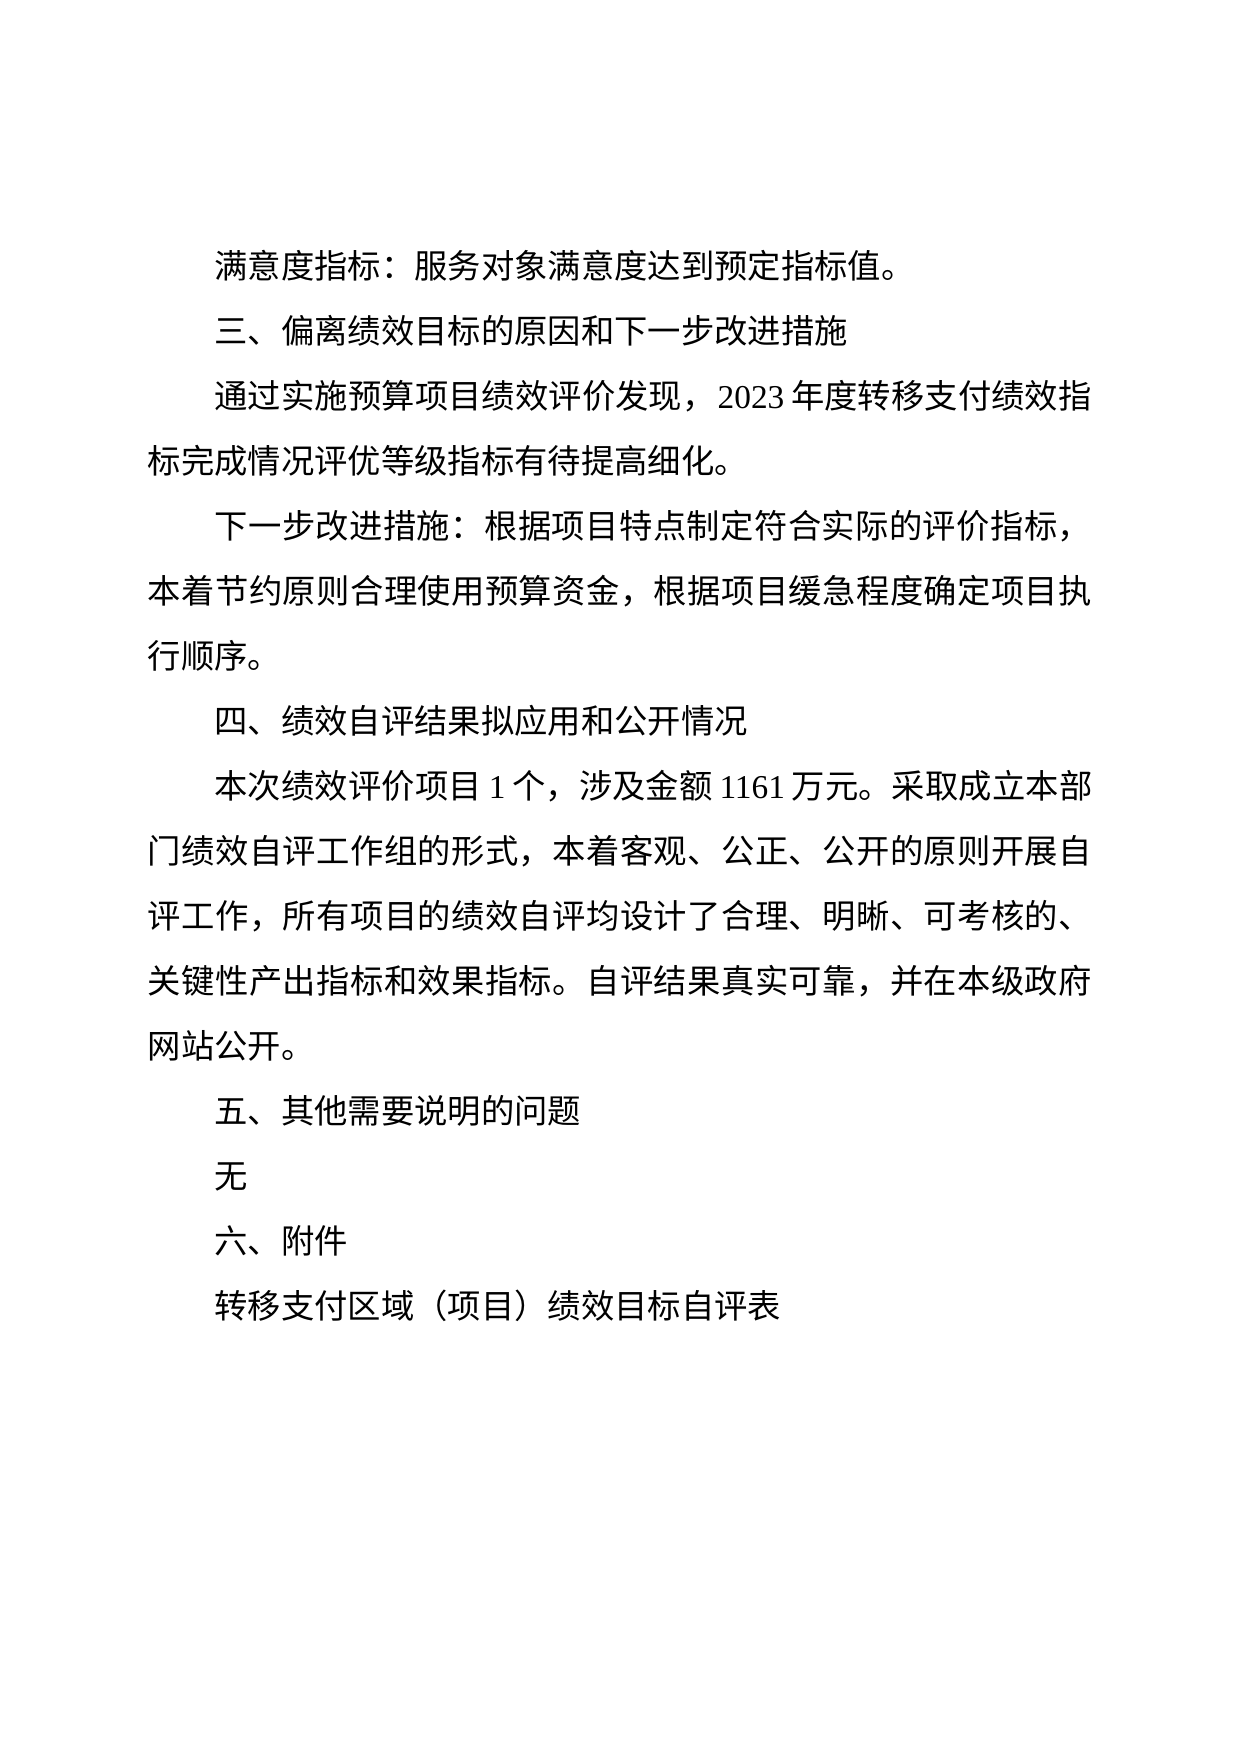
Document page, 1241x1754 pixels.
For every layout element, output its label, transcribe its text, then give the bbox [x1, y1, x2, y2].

text 下一步改进措施：根据项目特点制定符合实际的评价指标，本着节约原则合理使用预算资金，根据项目缓急程度确定项目执行顺序。 [148, 491, 1092, 686]
text 本次绩效评价项目1个，涉及金额1161万元。采取成立本部门绩效自评工作组的形式，本着客观、公正、公开的原则开展自评工作，所有项目的绩效自评均设计了合理、明晰、可考核的、关键性产出指标和效果指标。自评结果真实可靠，并在本级政府网站公开。 [148, 751, 1092, 1076]
text 六、附件 [148, 1206, 1092, 1271]
text 满意度指标：服务对象满意度达到预定指标值。 [148, 231, 1092, 296]
text 五、其他需要说明的问题 [148, 1076, 1092, 1141]
text 三、偏离绩效目标的原因和下一步改进措施 [148, 296, 1092, 361]
text 转移支付区域（项目）绩效目标自评表 [148, 1271, 1092, 1336]
text 通过实施预算项目绩效评价发现，2023年度转移支付绩效指标完成情况评优等级指标有待提高细化。 [148, 361, 1092, 491]
text 四、绩效自评结果拟应用和公开情况 [148, 686, 1092, 751]
text 无 [148, 1141, 1092, 1206]
